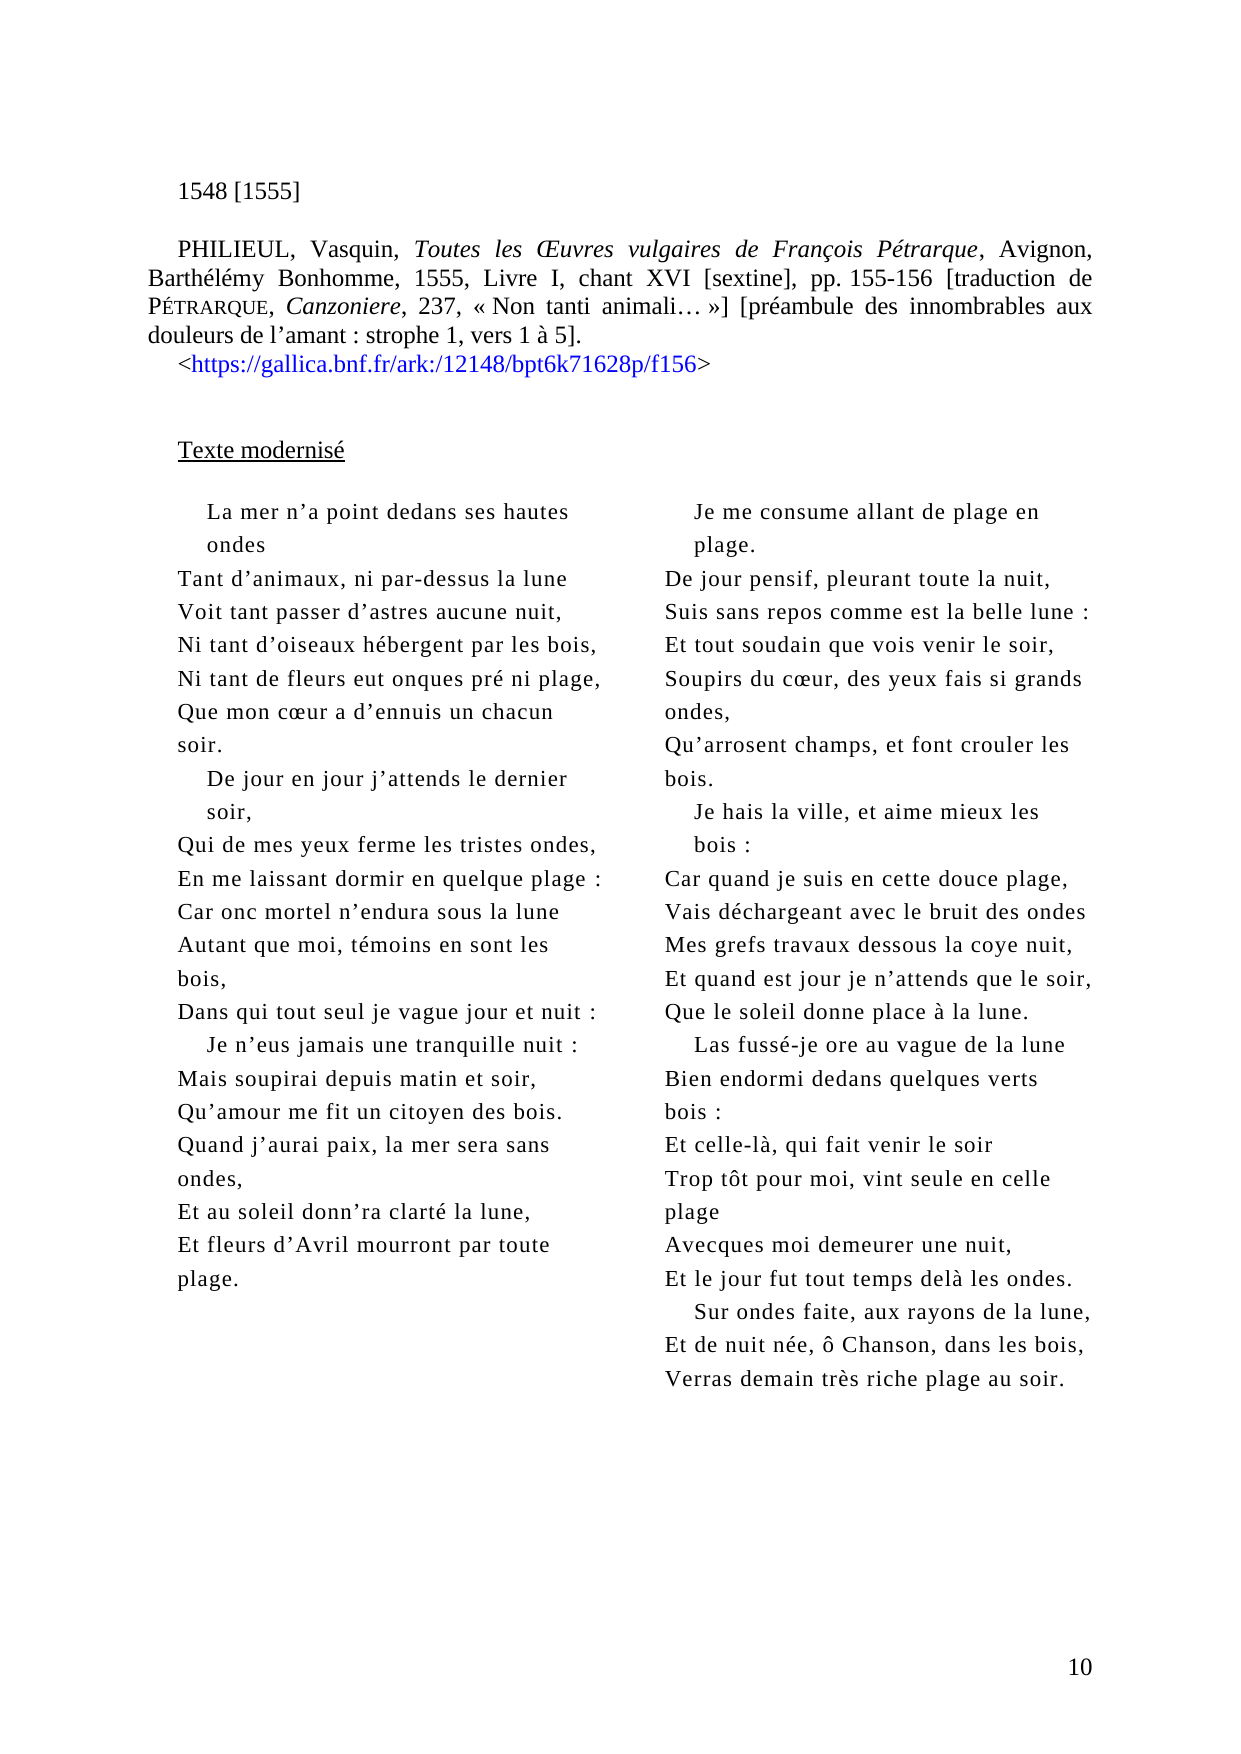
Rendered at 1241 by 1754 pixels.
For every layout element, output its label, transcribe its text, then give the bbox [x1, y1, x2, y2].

text Voit tant passer d’astres aucune nuit, [177, 593, 605, 626]
text 1548 [1555] [148, 176, 1093, 205]
text Et au soleil donn’ra clarté la lune, [177, 1193, 605, 1226]
text Je n’eus jamais une tranquille nuit : [207, 1026, 605, 1059]
text Car quand je suis en cette douce plage, [664, 859, 1093, 893]
text Sur ondes faite, aux rayons de la lune, [694, 1293, 1093, 1326]
text Que mon cœur a d’ennuis un chacun soir. [177, 693, 605, 759]
text Quand j’aurai paix, la mer sera sans ondes, [177, 1126, 605, 1193]
text Verras demain très riche plage au soir. [664, 1359, 1093, 1393]
text PHILIEUL, Vasquin, Toutes les Œuvres vulgaires de François Pétrarque, Avignon, Barthélémy Bonhomme, 1555, Livre I, chant XVI [sextine], pp. 155-156 [traduction de Pétrarque, Canzoniere, 237, « Non tanti animali… »] [préambule des innombrables aux douleurs de l’amant : strophe 1, vers 1 à 5]. [148, 234, 1093, 349]
text Trop tôt pour moi, vint seule en celle plage [664, 1159, 1093, 1226]
text Mes grefs travaux dessous la coye nuit, [664, 926, 1093, 959]
text Et celle-là, qui fait venir le soir [664, 1126, 1093, 1159]
text La mer n’a point dedans ses hautes ondes [207, 493, 605, 559]
text Que le soleil donne place à la lune. [664, 993, 1093, 1026]
text En me laissant dormir en quelque plage : [177, 859, 605, 893]
text Je hais la ville, et aime mieux les bois : [694, 793, 1093, 859]
text De jour pensif, pleurant toute la nuit, [664, 559, 1093, 593]
text Je me consume allant de plage en plage. [694, 493, 1093, 559]
text Vais déchargeant avec le bruit des ondes [664, 893, 1093, 926]
text <https://gallica.bnf.fr/ark:/12148/bpt6k71628p/f156> [148, 349, 1093, 378]
text Mais soupirai depuis matin et soir, [177, 1059, 605, 1093]
text Ni tant d’oiseaux hébergent par les bois, [177, 626, 605, 659]
text Bien endormi dedans quelques verts bois : [664, 1059, 1093, 1126]
text Qui de mes yeux ferme les tristes ondes, [177, 826, 605, 859]
text Et fleurs d’Avril mourront par toute plage. [177, 1226, 605, 1293]
text Et quand est jour je n’attends que le soir, [664, 959, 1093, 993]
text Et le jour fut tout temps delà les ondes. [664, 1259, 1093, 1293]
text Ni tant de fleurs eut onques pré ni plage, [177, 659, 605, 693]
text Suis sans repos comme est la belle lune : [664, 593, 1093, 626]
text Autant que moi, témoins en sont les bois, [177, 926, 605, 993]
text Et tout soudain que vois venir le soir, [664, 626, 1093, 659]
text Tant d’animaux, ni par-dessus la lune [177, 559, 605, 593]
text Soupirs du cœur, des yeux fais si grands ondes, [664, 659, 1093, 726]
text Qu’amour me fit un citoyen des bois. [177, 1093, 605, 1126]
text Car onc mortel n’endura sous la lune [177, 893, 605, 926]
text Dans qui tout seul je vague jour et nuit : [177, 993, 605, 1026]
text De jour en jour j’attends le dernier soir, [207, 759, 605, 826]
text Avecques moi demeurer une nuit, [664, 1226, 1093, 1259]
text Texte modernisé [148, 435, 1093, 464]
text Et de nuit née, ô Chanson, dans les bois, [664, 1326, 1093, 1359]
text Qu’arrosent champs, et font crouler les bois. [664, 726, 1093, 793]
text Las fussé-je ore au vague de la lune [694, 1026, 1093, 1059]
